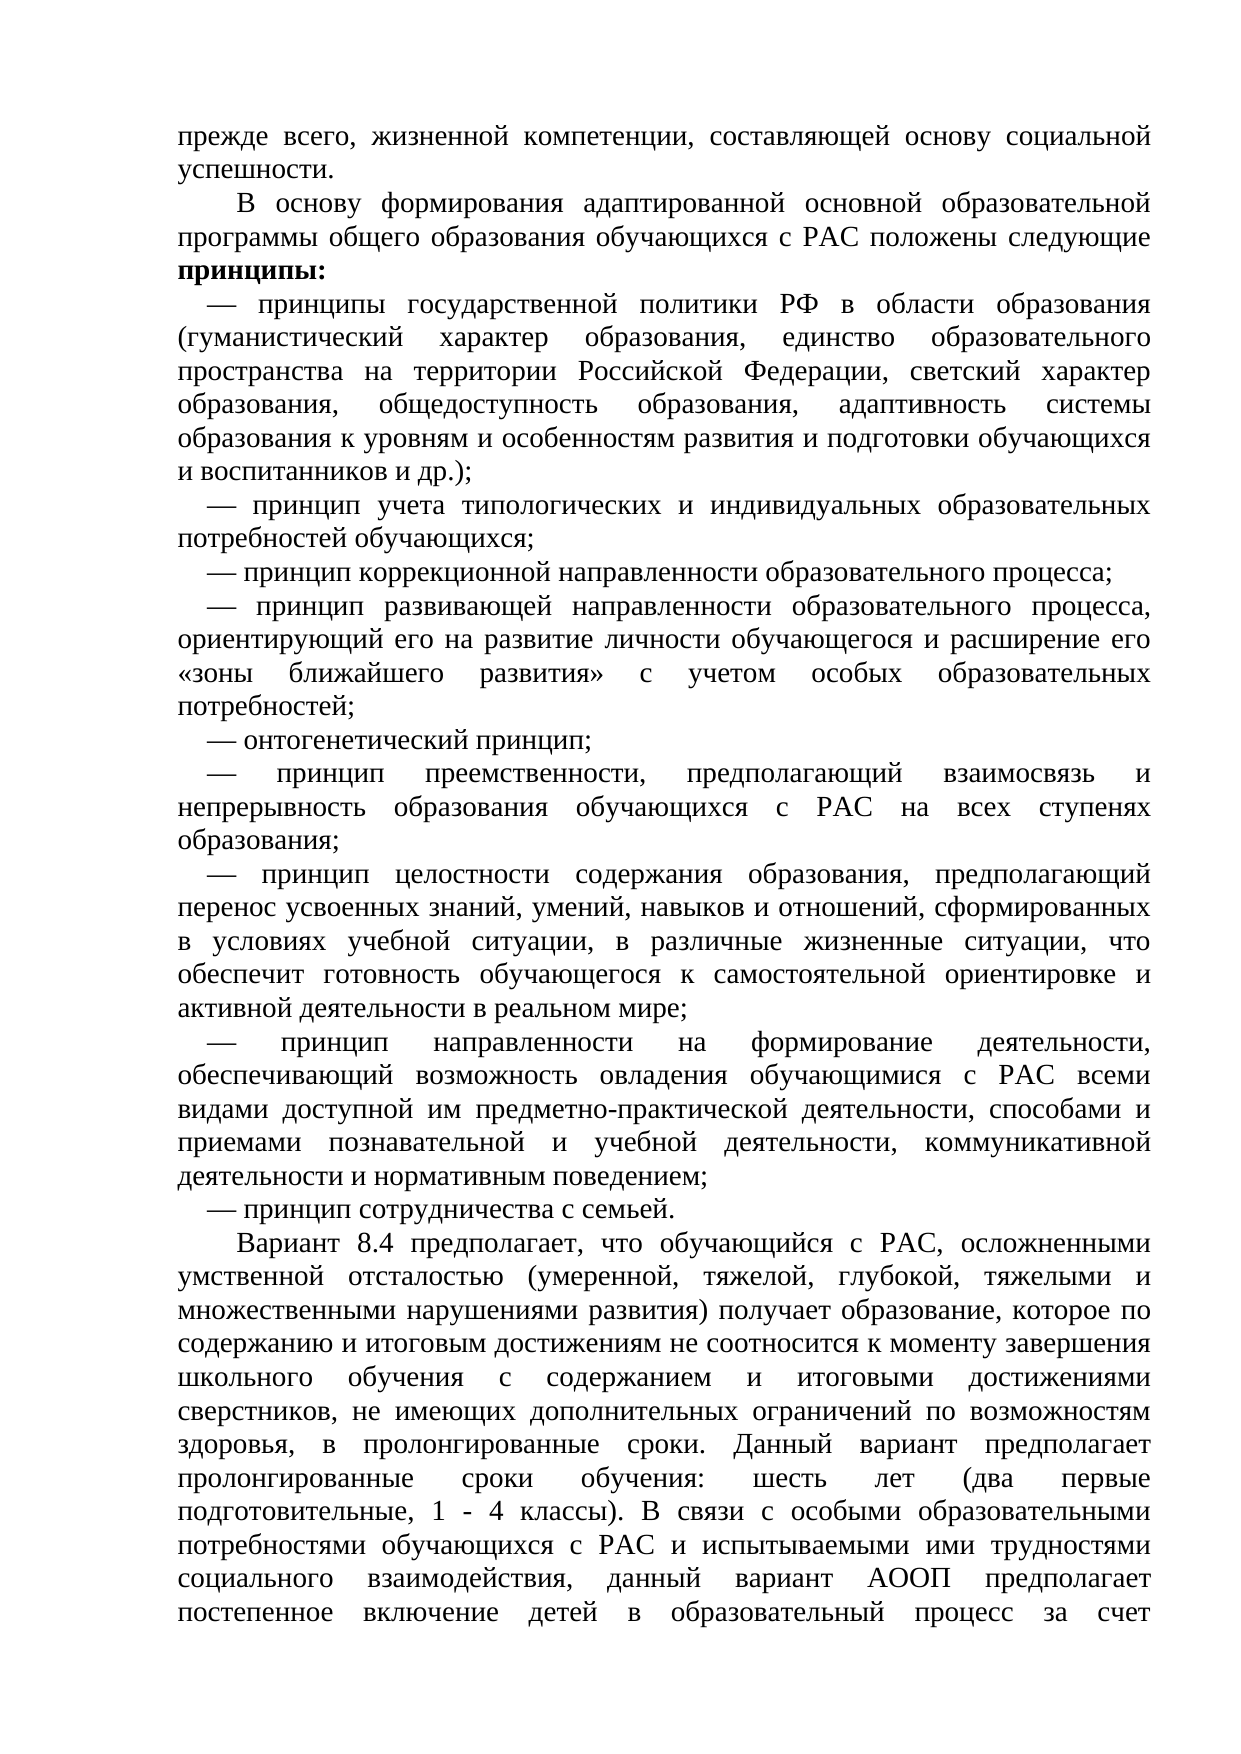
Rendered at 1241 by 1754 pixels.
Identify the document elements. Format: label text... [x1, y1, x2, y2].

text ― принцип преемственности, предполагающий взаимосвязь и непрерывность образования обучающихся с РАС на всех ступенях образования; [177, 755, 1152, 856]
text ― онтогенетический принцип; [177, 722, 1152, 755]
text ― принцип сотрудничества с семьей. [177, 1191, 1152, 1225]
text ― принцип развивающей направленности образовательного процесса, ориентирующий его на развитие личности обучающегося и расширение его «зоны ближайшего развития» с учетом особых образовательных потребностей; [177, 588, 1152, 722]
text ― принцип учета типологических и индивидуальных образовательных потребностей обучающихся; [177, 487, 1152, 554]
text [177, 1225, 1152, 1627]
text ― принцип коррекционной направленности образовательного процесса; [177, 554, 1152, 588]
text ― принцип целостности содержания образования, предполагающий перенос усвоенных знаний, умений, навыков и отношений, сформированных в условиях учебной ситуации, в различные жизненные ситуации, что обеспечит готовность обучающегося к самостоятельной ориентировке и активной деятельности в реальном мире; [177, 856, 1152, 1024]
text ― принцип направленности на формирование деятельности, обеспечивающий возможность овладения обучающимися с РАС всеми видами доступной им предметно-практической деятельности, способами и приемами познавательной и учебной деятельности, коммуникативной деятельности и нормативным поведением; [177, 1024, 1152, 1191]
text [177, 118, 1152, 185]
text В основу формирования адаптированной основной образовательной программы общего образования обучающихся с РАС положены следующие принципы: [177, 185, 1152, 286]
text ― принципы государственной политики РФ в области образования (гуманистический характер образования, единство образовательного пространства на территории Российской Федерации, светский характер образования, общедоступность образования, адаптивность системы образования к уровням и особенностям развития и подготовки обучающихся и воспитанников и др.); [177, 286, 1152, 487]
